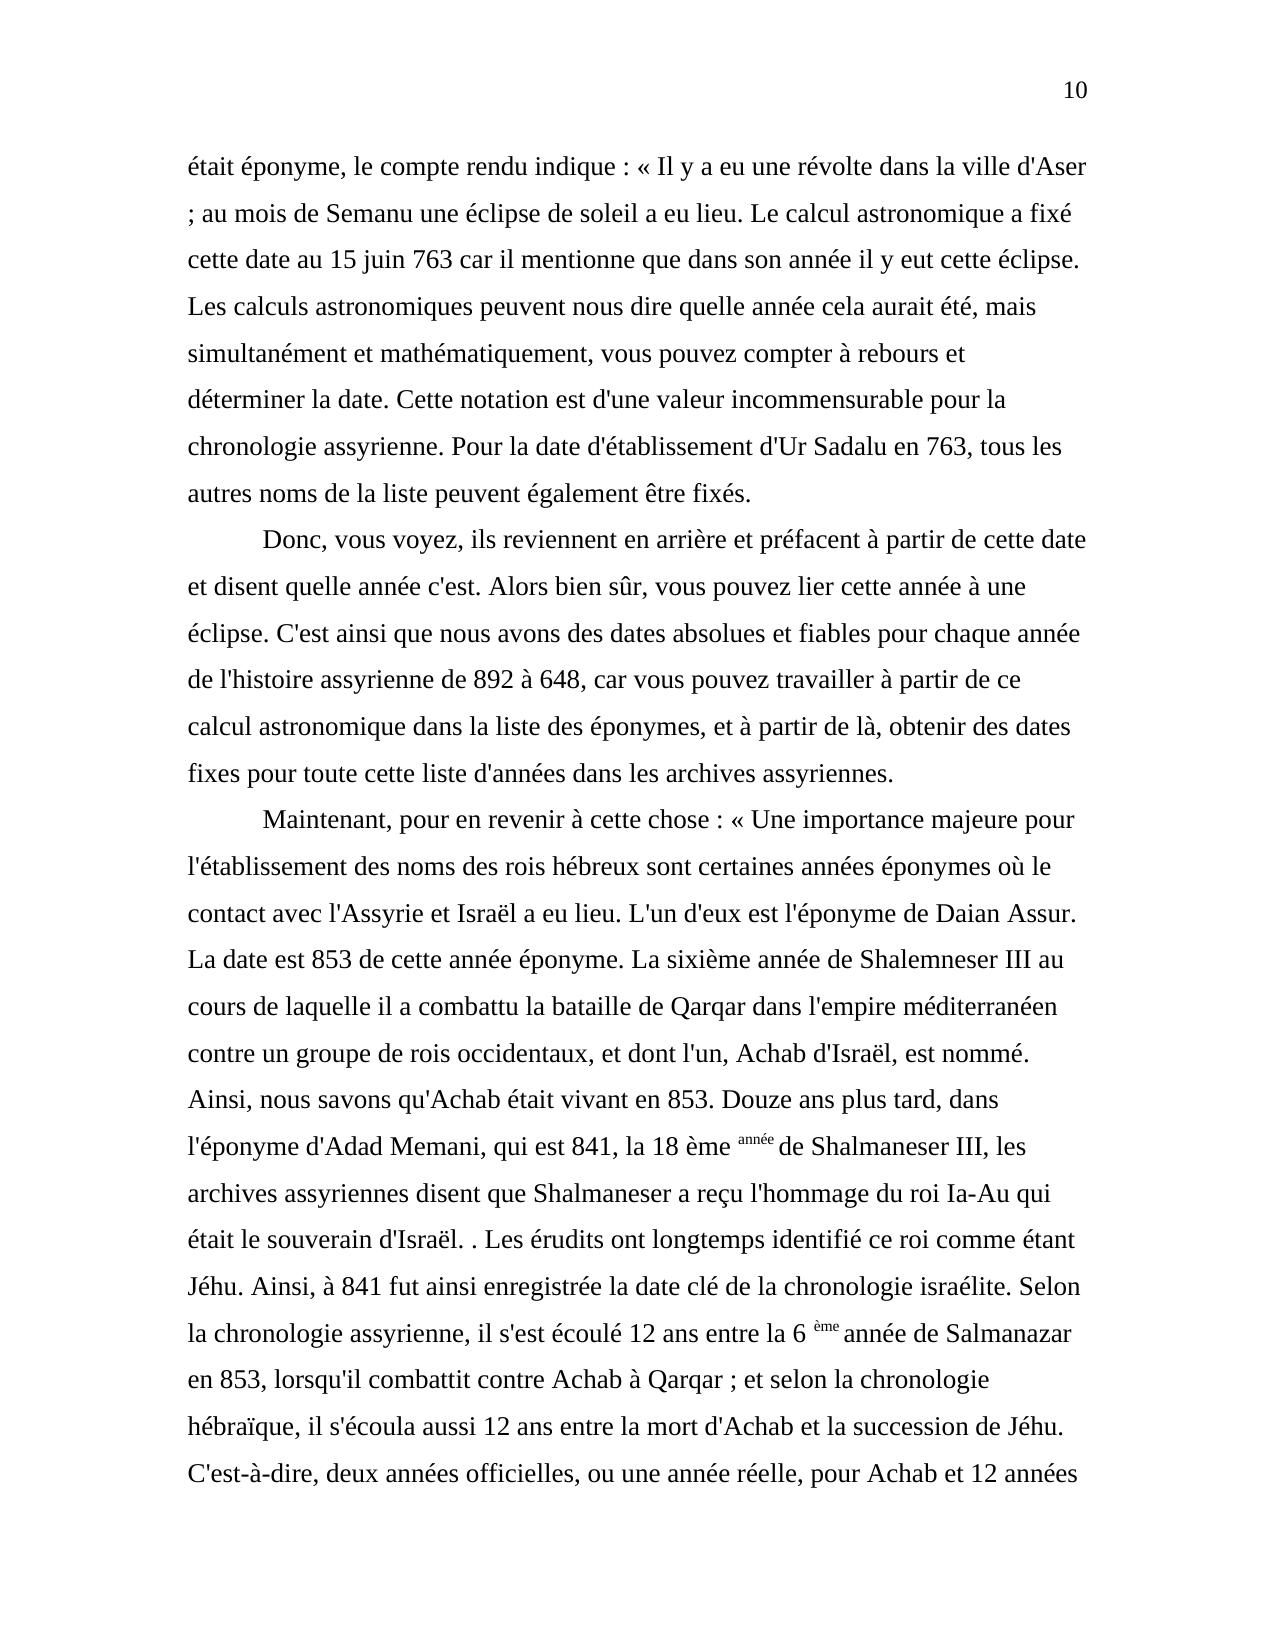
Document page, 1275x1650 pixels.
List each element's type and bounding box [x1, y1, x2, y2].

text [187, 150, 1087, 1488]
